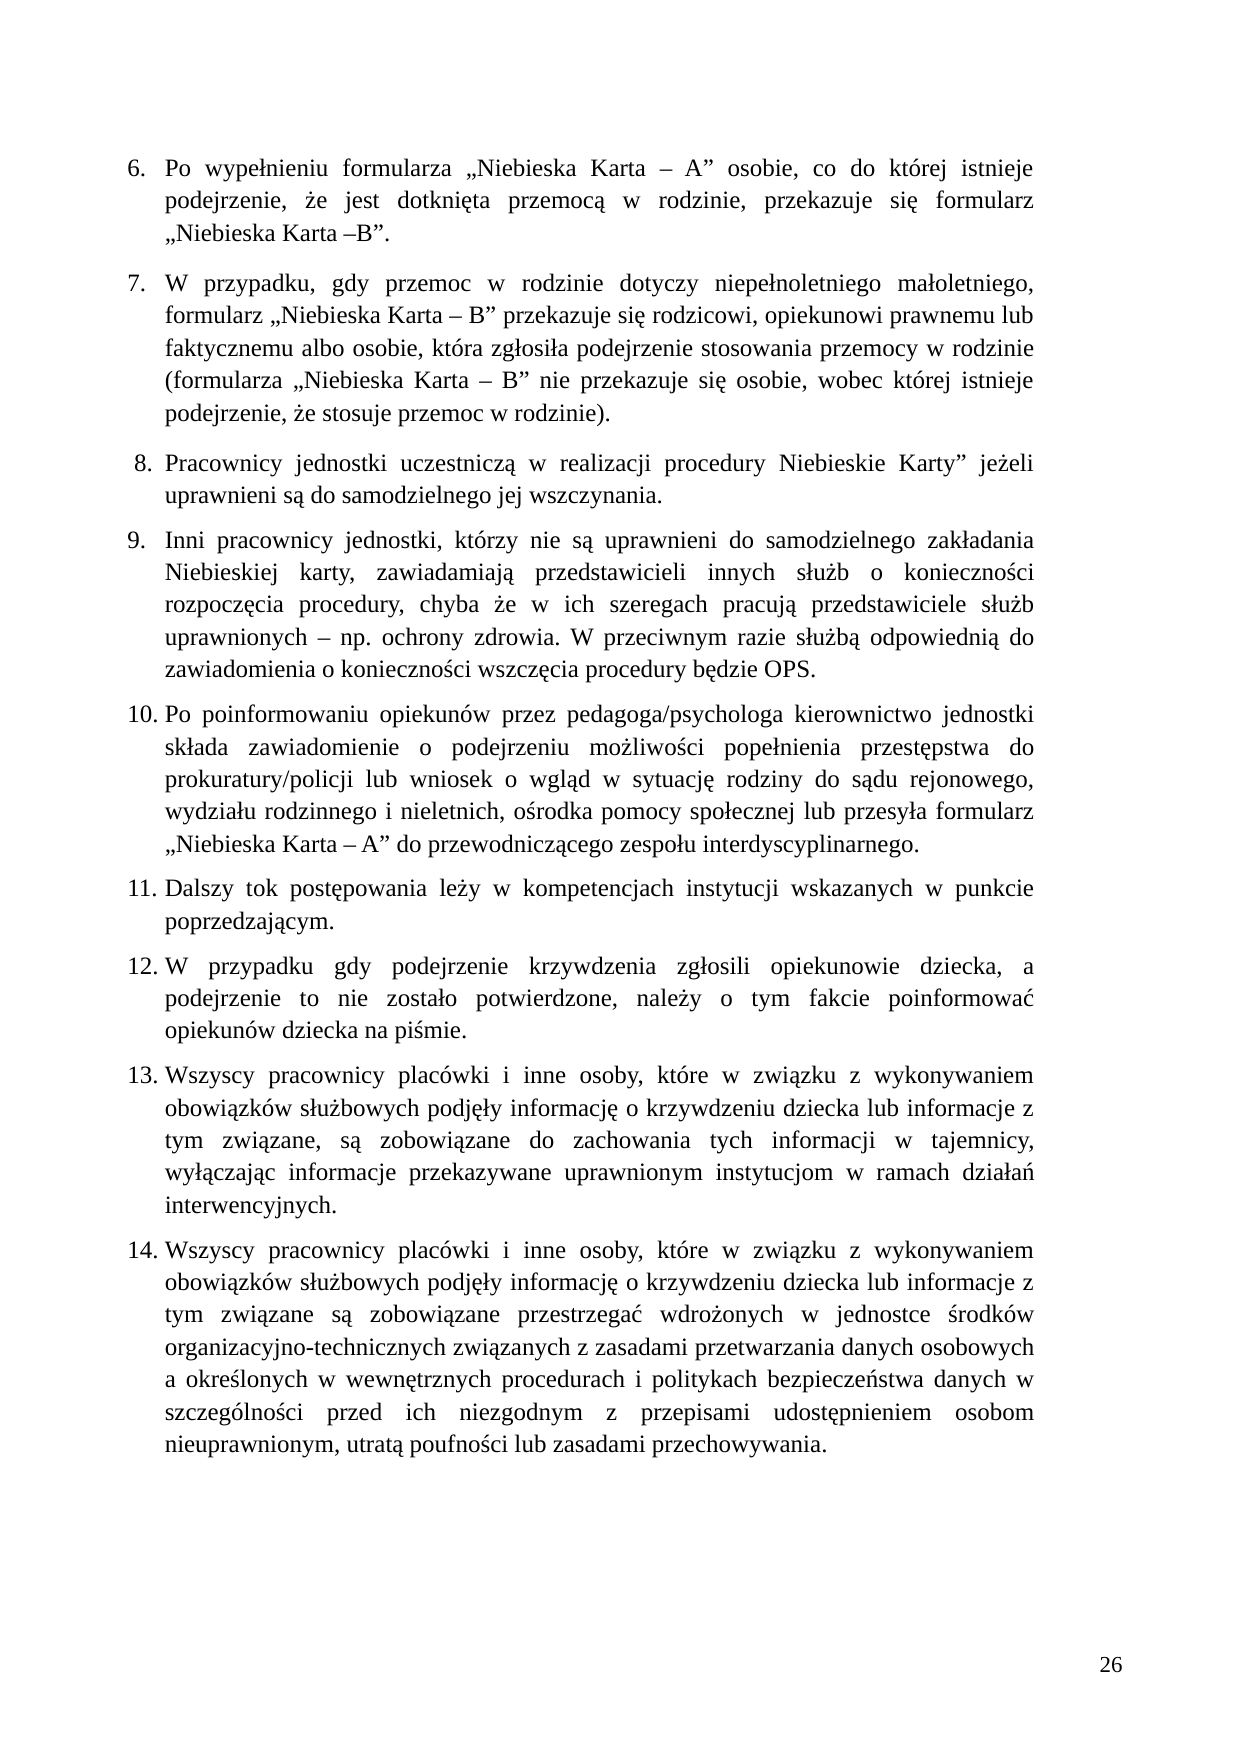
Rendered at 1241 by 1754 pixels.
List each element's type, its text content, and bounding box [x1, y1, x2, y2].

list W przypadku gdy podejrzenie krzywdzenia zgłosili opiekunowie dziecka, a podejrzenie to nie zostało potwierdzone, należy o tym fakcie poinformować opiekunów dziecka na piśmie. [127, 951, 1035, 1044]
list Inni pracownicy jednostki, którzy nie są uprawnieni do samodzielnego zakładania Niebieskiej karty, zawiadamiają przedstawicieli innych służb o konieczności rozpoczęcia procedury, chyba że w ich szeregach pracują przedstawiciele służb uprawnionych – np. ochrony zdrowia. W przeciwnym razie służbą odpowiednią do zawiadomienia o konieczności wszczęcia procedury będzie OPS. [127, 525, 1035, 683]
list Dalszy tok postępowania leży w kompetencjach instytucji wskazanych w punkcie poprzedzającym. [127, 873, 1035, 935]
list Pracownicy jednostki uczestniczą w realizacji procedury Niebieskie Karty” jeżeli uprawnieni są do samodzielnego jej wszczynania. [134, 448, 1035, 509]
list W przypadku, gdy przemoc w rodzinie dotyczy niepełnoletniego małoletniego, formularz „Niebieska Karta – B” przekazuje się rodzicowi, opiekunowi prawnemu lub faktycznemu albo osobie, która zgłosiła podejrzenie stosowania przemocy w rodzinie (formularza „Niebieska Karta – B” nie przekazuje się osobie, wobec której istnieje podejrzenie, że stosuje przemoc w rodzinie). [127, 268, 1035, 426]
list Wszyscy pracownicy placówki i inne osoby, które w związku z wykonywaniem obowiązków służbowych podjęły informację o krzywdzeniu dziecka lub informacje z tym związane, są zobowiązane do zachowania tych informacji w tajemnicy, wyłączając informacje przekazywane uprawnionym instytucjom w ramach działań interwencyjnych. [127, 1060, 1035, 1219]
list Po wypełnieniu formularza „Niebieska Karta – A” osobie, co do której istnieje podejrzenie, że jest dotknięta przemocą w rodzinie, przekazuje się formularz „Niebieska Karta –B”. [127, 153, 1035, 247]
list Wszyscy pracownicy placówki i inne osoby, które w związku z wykonywaniem obowiązków służbowych podjęły informację o krzywdzeniu dziecka lub informacje z tym związane są zobowiązane przestrzegać wdrożonych w jednostce środków organizacyjno-technicznych związanych z zasadami przetwarzania danych osobowych a określonych w wewnętrznych procedurach i politykach bezpieczeństwa danych w szczególności przed ich niezgodnym z przepisami udostępnieniem osobom nieuprawnionym, utratą poufności lub zasadami przechowywania. [127, 1235, 1035, 1458]
list Po poinformowaniu opiekunów przez pedagoga/psychologa kierownictwo jednostki składa zawiadomienie o podejrzeniu możliwości popełnienia przestępstwa do prokuratury/policji lub wniosek o wgląd w sytuację rodziny do sądu rejonowego, wydziału rodzinnego i nieletnich, ośrodka pomocy społecznej lub przesyła formularz „Niebieska Karta – A” do przewodniczącego zespołu interdyscyplinarnego. [127, 699, 1035, 857]
